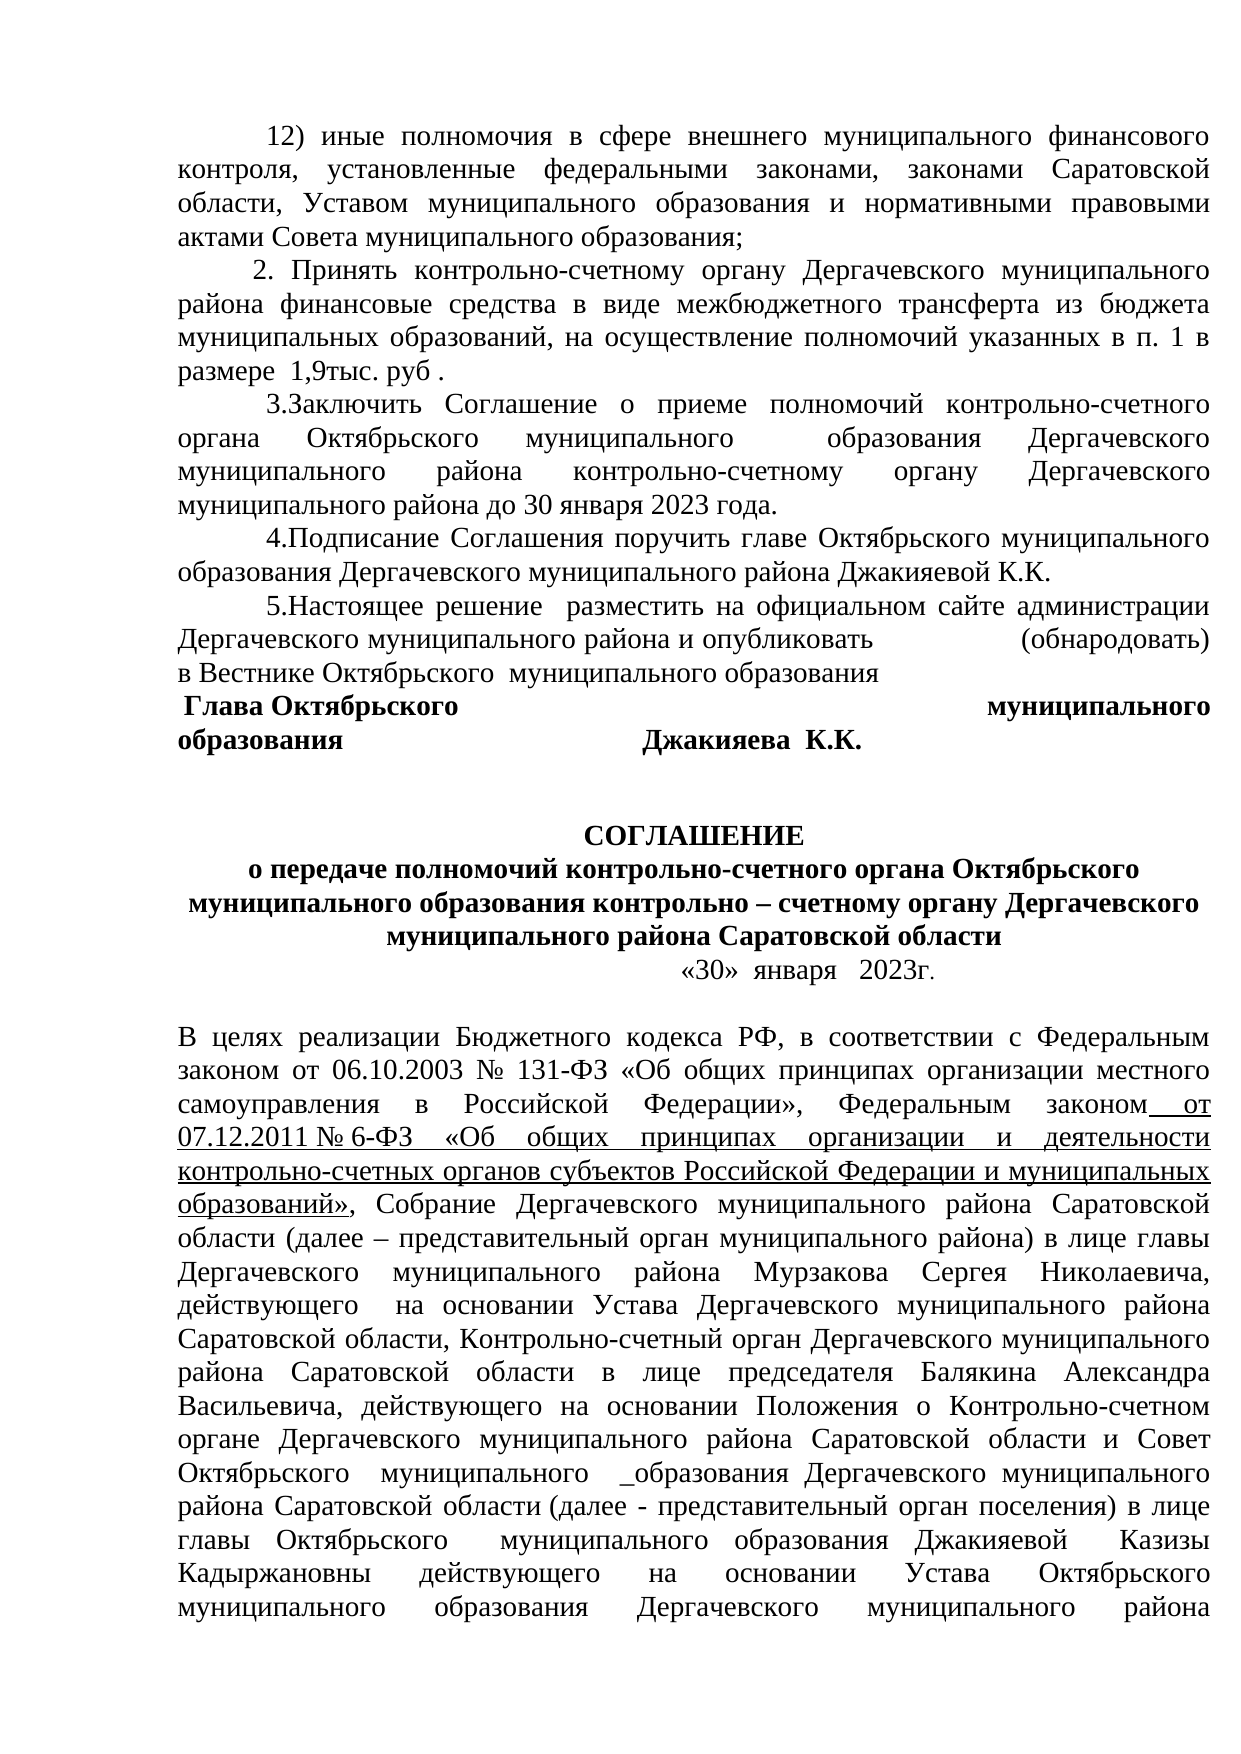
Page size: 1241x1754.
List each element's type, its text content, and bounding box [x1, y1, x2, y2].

text 12) иные полномочия в сфере внешнего муниципального финансового контроля, установленные федеральными законами, законами Саратовской области, Уставом муниципального образования и нормативными правовыми актами Совета муниципального образования; [177, 118, 1211, 252]
text «30» января 2023г. [177, 952, 1211, 985]
text 4.Подписание Соглашения поручить главе Октябрьского муниципального образования Дергачевского муниципального района Джакияевой К.К. [177, 521, 1211, 588]
text о передаче полномочий контрольно-счетного органа Октябрьского муниципального образования контрольно – счетному органу Дергачевского муниципального района Саратовской области [177, 851, 1211, 952]
text 5.Настоящее решение разместить на официальном сайте администрации Дергачевского муниципального района и опубликовать (обнародовать) в Вестнике Октябрьского муниципального образования [177, 588, 1211, 688]
text 2. Принять контрольно-счетному органу Дергачевского муниципального района финансовые средства в виде межбюджетного трансферта из бюджета муниципальных образований, на осуществление полномочий указанных в п. 1 в размере 1,9тыс. руб . [177, 252, 1211, 386]
text 3.Заключить Соглашение о приеме полномочий контрольно-счетного органа Октябрьского муниципального образования Дергачевского муниципального района контрольно-счетному органу Дергачевского муниципального района до 30 января 2023 года. [177, 386, 1211, 521]
text Глава Октябрьскогo муниципального образования Джакияева К.К. [177, 688, 1211, 755]
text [177, 1183, 1211, 1623]
text СОГЛАШЕНИЕ [177, 818, 1211, 851]
